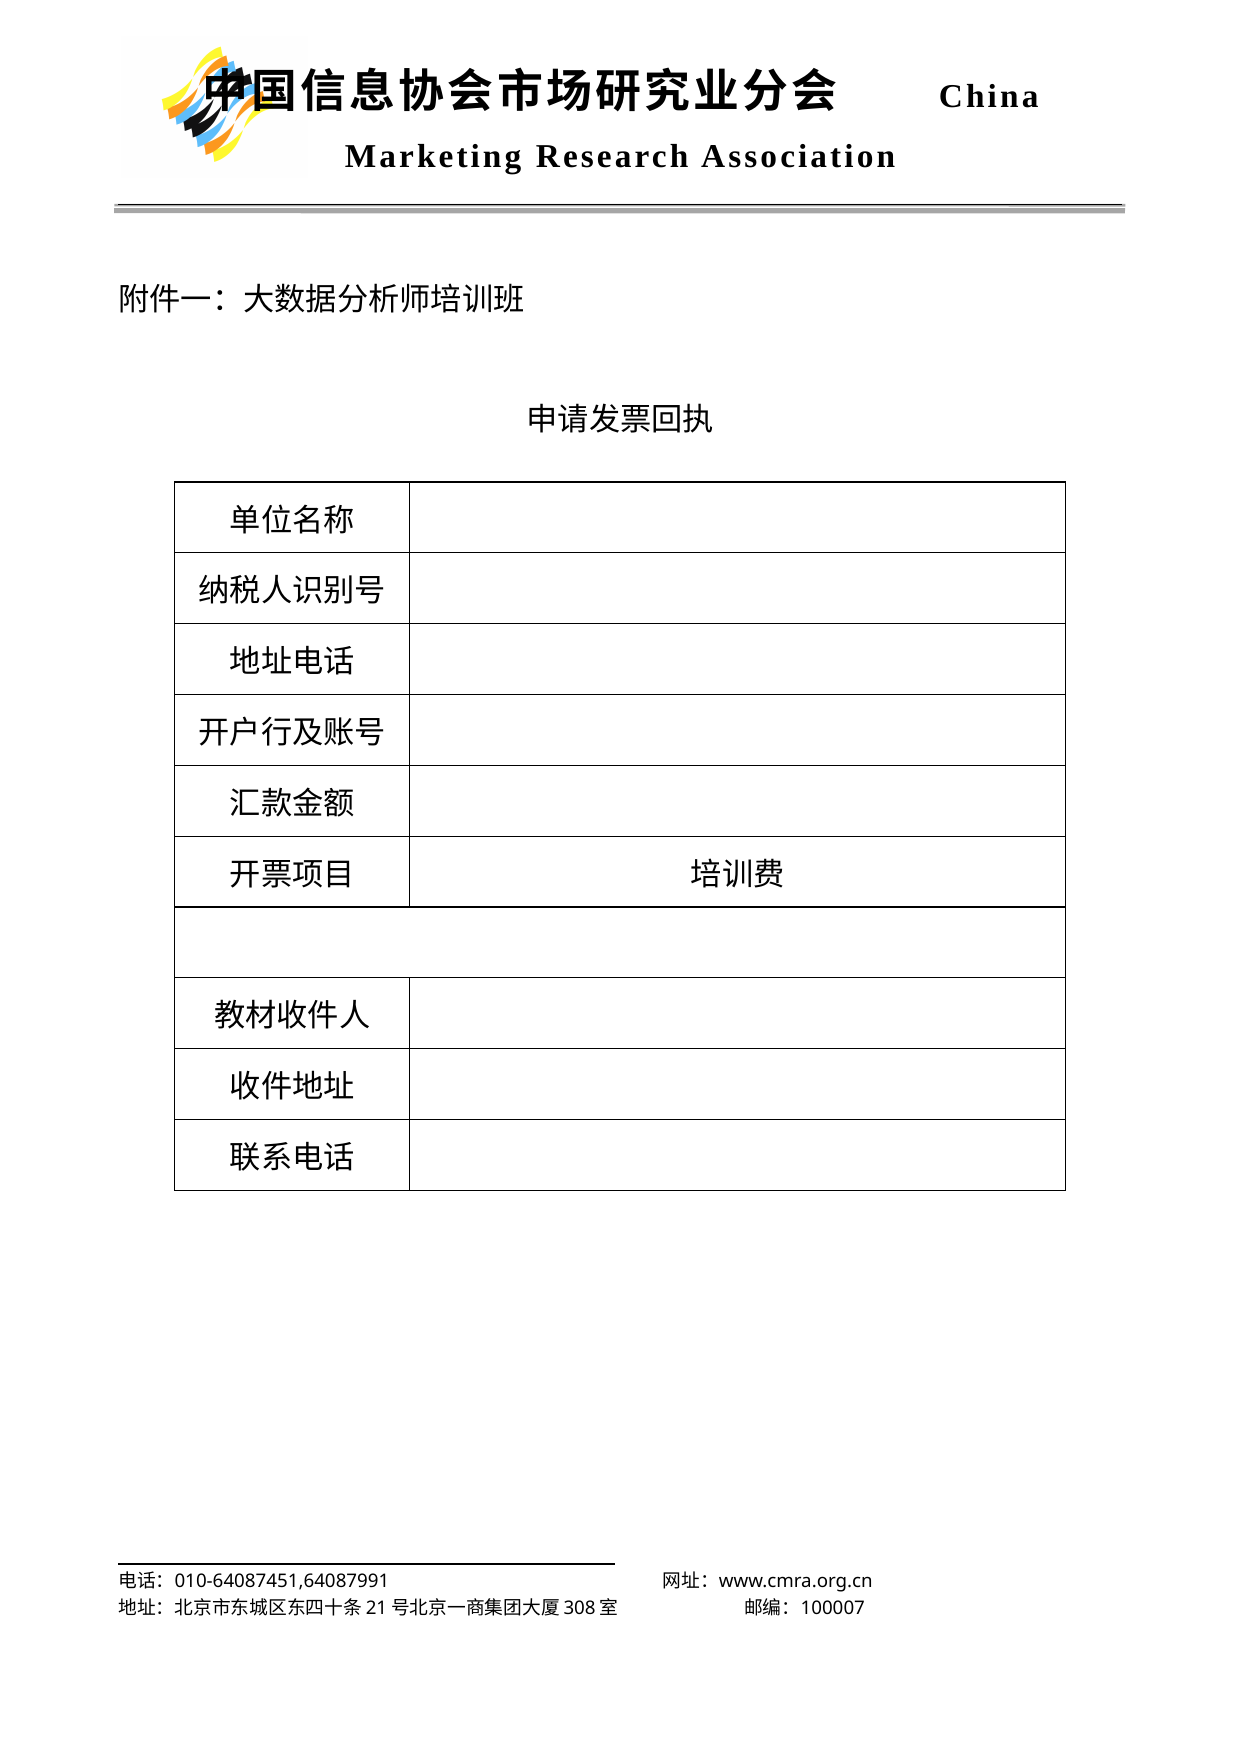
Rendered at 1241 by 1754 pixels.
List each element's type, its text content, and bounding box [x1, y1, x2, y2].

table_cell 教材收件人 [175, 978, 409, 1048]
table_cell [410, 1049, 1065, 1119]
table_cell 开票项目 [175, 837, 409, 906]
picture [121, 36, 308, 178]
table_cell 汇款金额 [175, 766, 409, 836]
table_cell [410, 695, 1065, 765]
table_cell 开户行及账号 [175, 695, 409, 765]
table_cell 联系电话 [175, 1120, 409, 1190]
table_cell [410, 553, 1065, 623]
table_cell [410, 978, 1065, 1048]
text 附件一：大数据分析师培训班 [118, 264, 1122, 329]
text 申请发票回执 [118, 384, 1122, 449]
table_cell 培训费 [410, 837, 1065, 906]
table_cell 纳税人识别号 [175, 553, 409, 623]
table_cell [410, 1120, 1065, 1190]
table_cell [410, 624, 1065, 694]
table_cell [410, 766, 1065, 836]
table_cell [175, 908, 1065, 977]
table_cell 地址电话 [175, 624, 409, 694]
table_header 单位名称 [175, 483, 409, 552]
table_header [410, 483, 1065, 552]
table_cell 收件地址 [175, 1049, 409, 1119]
